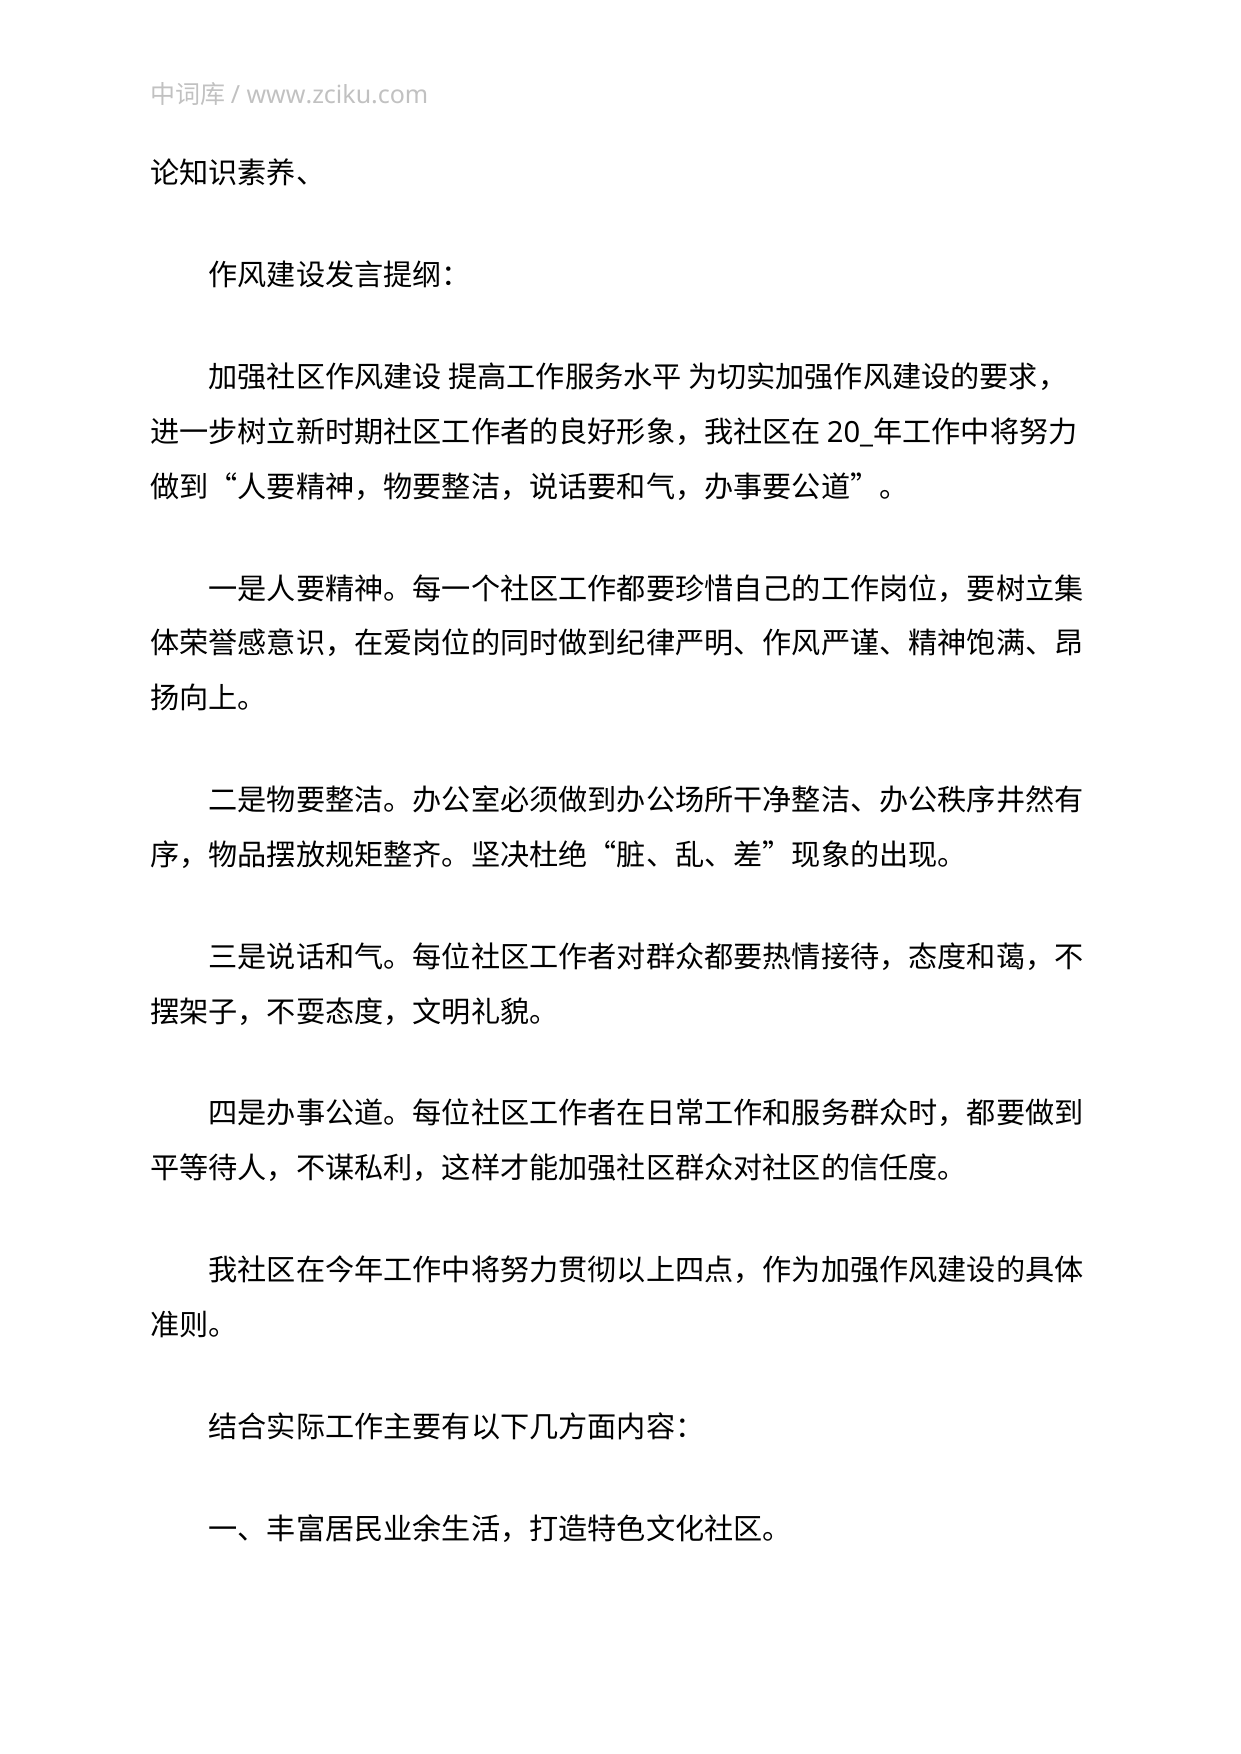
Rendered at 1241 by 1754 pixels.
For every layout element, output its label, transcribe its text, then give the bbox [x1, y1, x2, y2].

text 三是说话和气。每位社区工作者对群众都要热情接待，态度和蔼，不摆架子，不耍态度，文明礼貌。 [150, 933, 1090, 1031]
text 一是人要精神。每一个社区工作都要珍惜自己的工作岗位，要树立集体荣誉感意识，在爱岗位的同时做到纪律严明、作风严谨、精神饱满、昂扬向上。 [150, 565, 1090, 717]
text 我社区在今年工作中将努力贯彻以上四点，作为加强作风建设的具体准则。 [150, 1247, 1090, 1344]
text 四是办事公道。每位社区工作者在日常工作和服务群众时，都要做到平等待人，不谋私利，这样才能加强社区群众对社区的信任度。 [150, 1090, 1090, 1187]
text 作风建设发言提纲： [150, 252, 1090, 294]
text 加强社区作风建设 提高工作服务水平 为切实加强作风建设的要求，进一步树立新时期社区工作者的良好形象，我社区在20_年工作中将努力做到“人要精神，物要整洁，说话要和气，办事要公道”。 [150, 353, 1090, 506]
text 结合实际工作主要有以下几方面内容： [150, 1403, 1090, 1446]
text 二是物要整洁。办公室必须做到办公场所干净整洁、办公秩序井然有序，物品摆放规矩整齐。坚决杜绝“脏、乱、差”现象的出现。 [150, 777, 1090, 874]
text 一、丰富居民业余生活，打造特色文化社区。 [150, 1505, 1090, 1547]
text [150, 150, 1090, 192]
